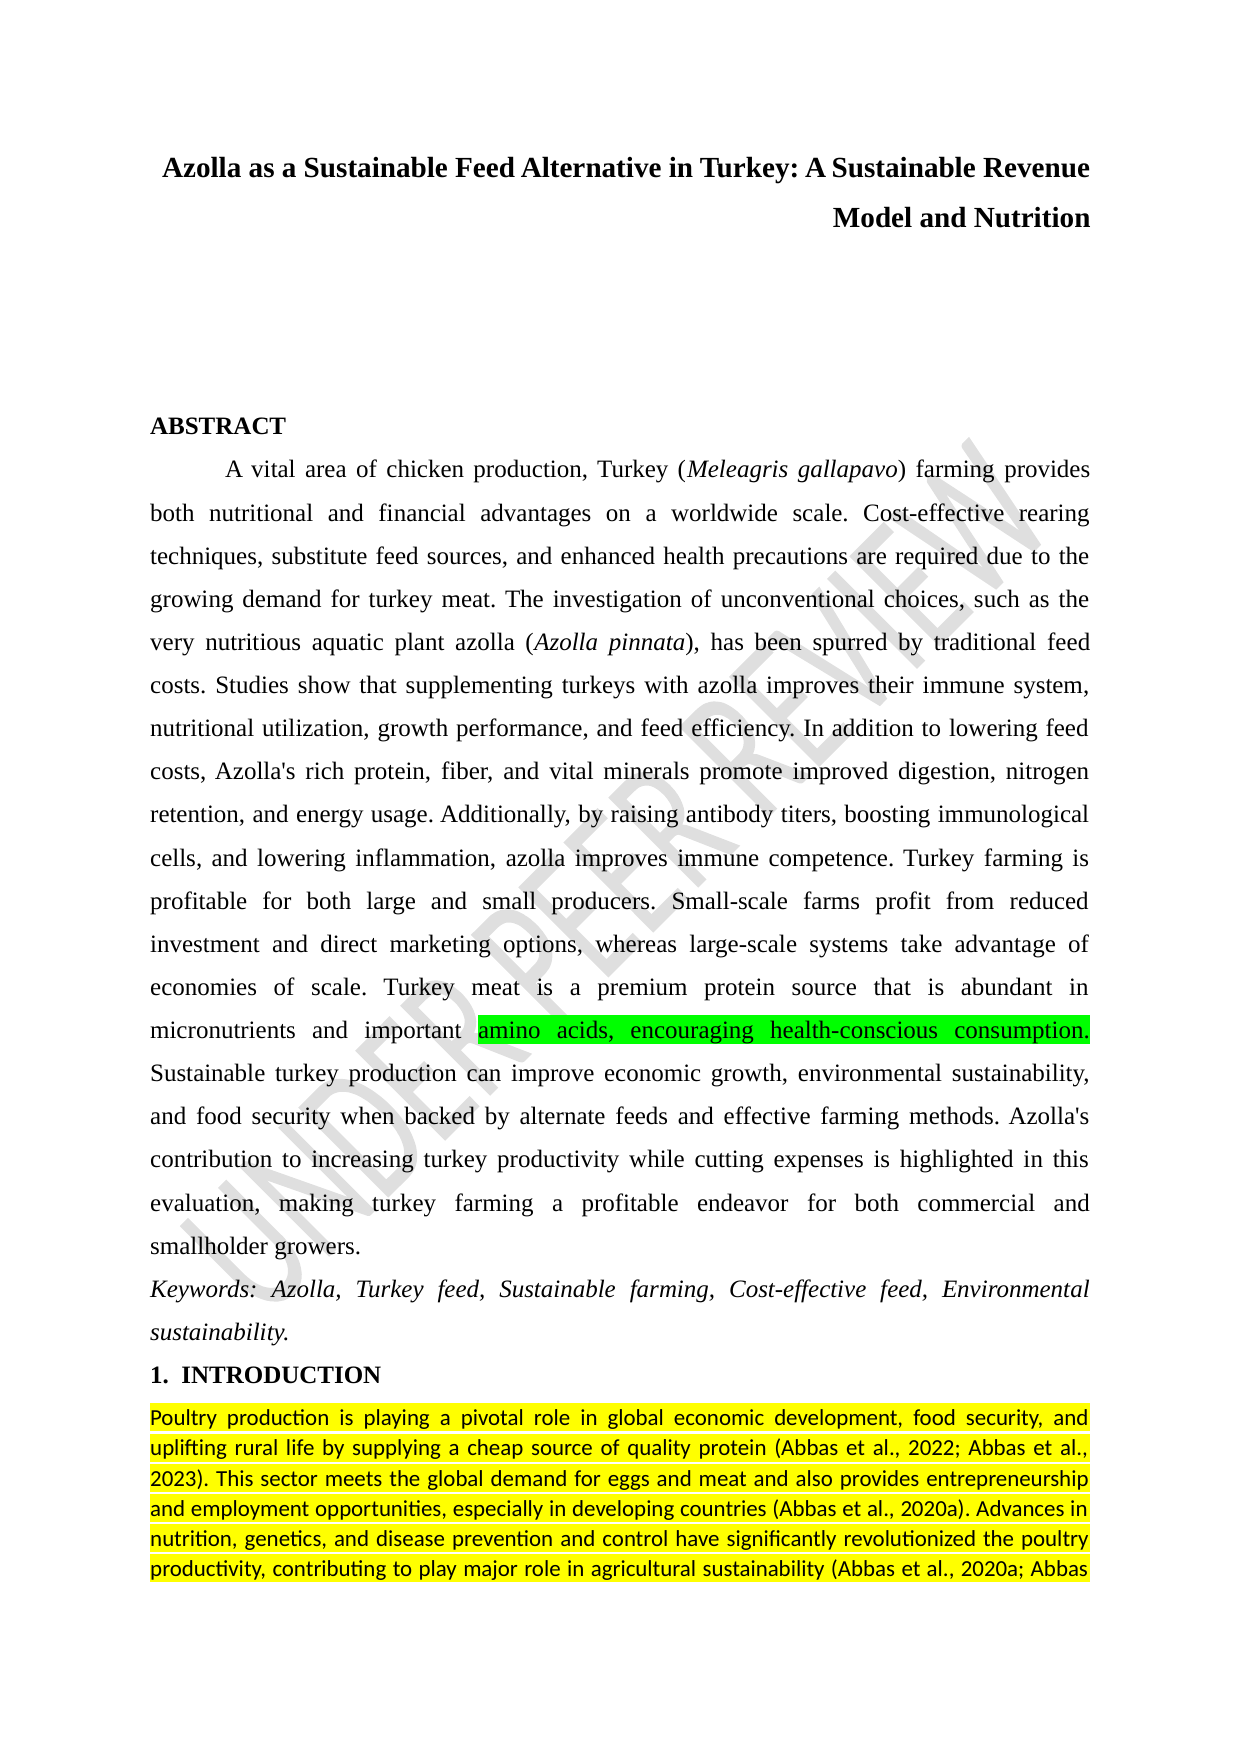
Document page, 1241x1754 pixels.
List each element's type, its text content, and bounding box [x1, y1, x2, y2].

text ABSTRACT [150, 411, 1090, 440]
text 1. INTRODUCTION [150, 1360, 1090, 1389]
text A vital area of chicken production, Turkey (Meleagris gallapavo) farming provides both nutritional and financial advantages on a worldwide scale. Cost-effective rearing techniques, substitute feed sources, and enhanced health precautions are required due to the growing demand for turkey meat. The investigation of unconventional choices, such as the very nutritious aquatic plant azolla (Azolla pinnata), has been spurred by traditional feed costs. Studies show that supplementing turkeys with azolla improves their immune system, nutritional utilization, growth performance, and feed efficiency. In addition to lowering feed costs, Azolla's rich protein, fiber, and vital minerals promote improved digestion, nitrogen retention, and energy usage. Additionally, by raising antibody titers, boosting immunological cells, and lowering inflammation, azolla improves immune competence. Turkey farming is profitable for both large and small producers. Small-scale farms profit from reduced investment and direct marketing options, whereas large-scale systems take advantage of economies of scale. Turkey meat is a premium protein source that is abundant in micronutrients and important amino acids, encouraging health-conscious consumption. Sustainable turkey production can improve economic growth, environmental sustainability, and food security when backed by alternate feeds and effective farming methods. Azolla's contribution to increasing turkey productivity while cutting expenses is highlighted in this evaluation, making turkey farming a profitable endeavor for both commercial and smallholder growers. [150, 454, 1090, 1259]
text Keywords: Azolla, Turkey feed, Sustainable farming, Cost-effective feed, Environmental sustainability. [150, 1274, 1090, 1346]
text Azolla as a Sustainable Feed Alternative in Turkey: A Sustainable Revenue Model and Nutrition [150, 150, 1090, 234]
